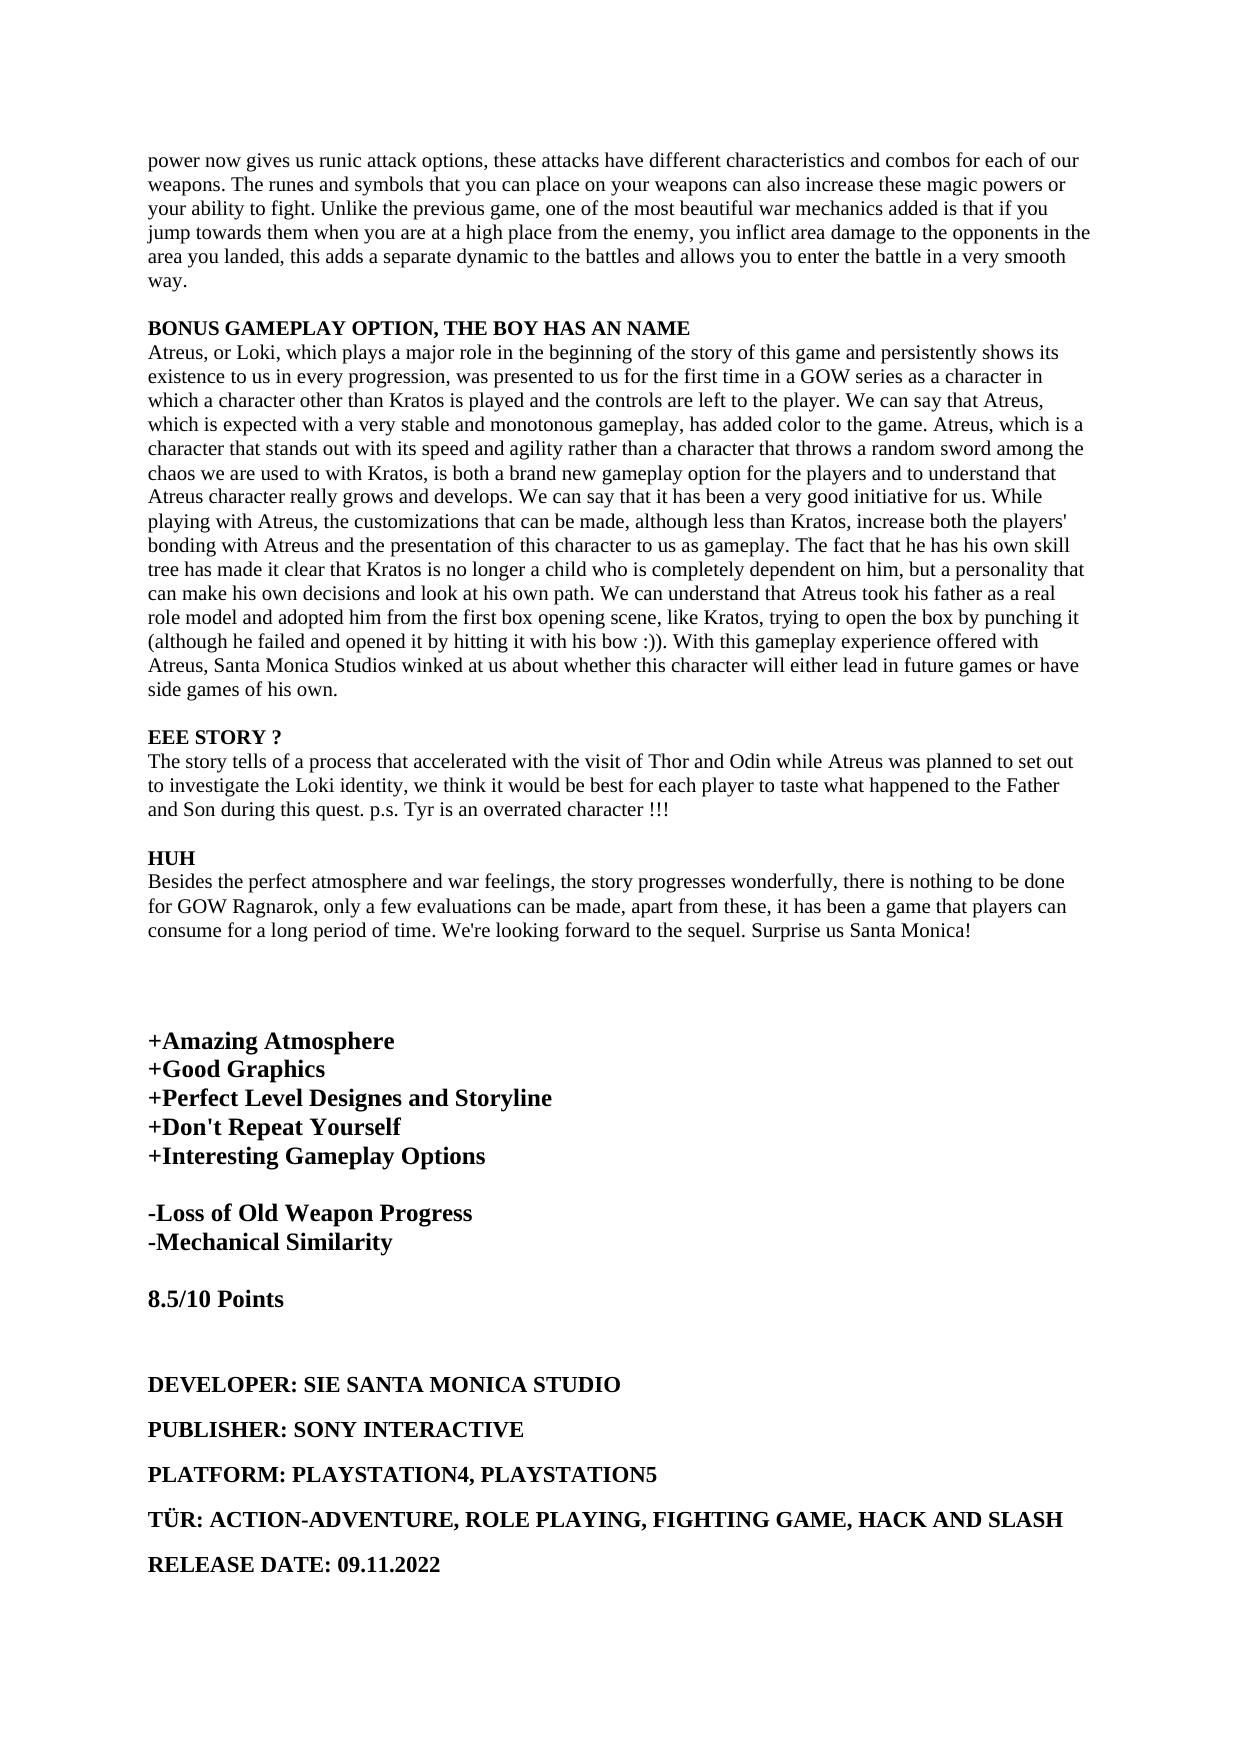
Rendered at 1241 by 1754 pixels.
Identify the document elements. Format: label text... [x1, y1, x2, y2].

text TÜR: ACTION-ADVENTURE, ROLE PLAYING, FIGHTING GAME, HACK AND SLASH [148, 1506, 1093, 1532]
text HUH [148, 845, 1093, 869]
text +Don't Repeat Yourself [148, 1112, 1093, 1141]
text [148, 148, 1093, 292]
text PUBLISHER: SONY INTERACTIVE [148, 1416, 1093, 1442]
text BONUS GAMEPLAY OPTION, THE BOY HAS AN NAME [148, 316, 1093, 340]
text +Interesting Gameplay Options [148, 1141, 1093, 1169]
text Atreus, or Loki, which plays a major role in the beginning of the story of this game and persistently shows its existence to us in every progression, was presented to us for the first time in a GOW series as a character in which a character other than Kratos is played and the controls are left to the player. We can say that Atreus, which is expected with a very stable and monotonous gameplay, has added color to the game. Atreus, which is a character that stands out with its speed and agility rather than a character that throws a random sword among the chaos we are used to with Kratos, is both a brand new gameplay option for the players and to understand that Atreus character really grows and develops. We can say that it has been a very good initiative for us. While playing with Atreus, the customizations that can be made, although less than Kratos, increase both the players' bonding with Atreus and the presentation of this character to us as gameplay. The fact that he has his own skill tree has made it clear that Kratos is no longer a child who is completely dependent on him, but a personality that can make his own decisions and look at his own path. We can understand that Atreus took his father as a real role model and adopted him from the first box opening scene, like Kratos, trying to open the box by punching it (although he failed and opened it by hitting it with his bow :)). With this gameplay experience offered with Atreus, Santa Monica Studios winked at us about whether this character will either lead in future games or have side games of his own. [148, 340, 1093, 701]
text +Good Graphics [148, 1054, 1093, 1083]
text EEE STORY ? [148, 725, 1093, 749]
text -Loss of Old Weapon Progress [148, 1198, 1093, 1227]
text Besides the perfect atmosphere and war feelings, the story progresses wonderfully, there is nothing to be done for GOW Ragnarok, only a few evaluations can be made, apart from these, it has been a game that players can consume for a long period of time. We're looking forward to the sequel. Surprise us Santa Monica! [148, 869, 1093, 942]
text PLATFORM: PLAYSTATION4, PLAYSTATION5 [148, 1461, 1093, 1487]
text DEVELOPER: SIE SANTA MONICA STUDIO [148, 1371, 1093, 1397]
text The story tells of a process that accelerated with the visit of Thor and Odin while Atreus was planned to set out to investigate the Loki identity, we think it would be best for each player to taste what happened to the Father and Son during this quest. p.s. Tyr is an overrated character !!! [148, 749, 1093, 821]
text 8.5/10 Points [148, 1284, 1093, 1313]
text -Mechanical Similarity [148, 1227, 1093, 1256]
text +Perfect Level Designes and Storyline [148, 1083, 1093, 1112]
text RELEASE DATE: 09.11.2022 [148, 1551, 1093, 1577]
text +Amazing Atmosphere [148, 1026, 1093, 1054]
